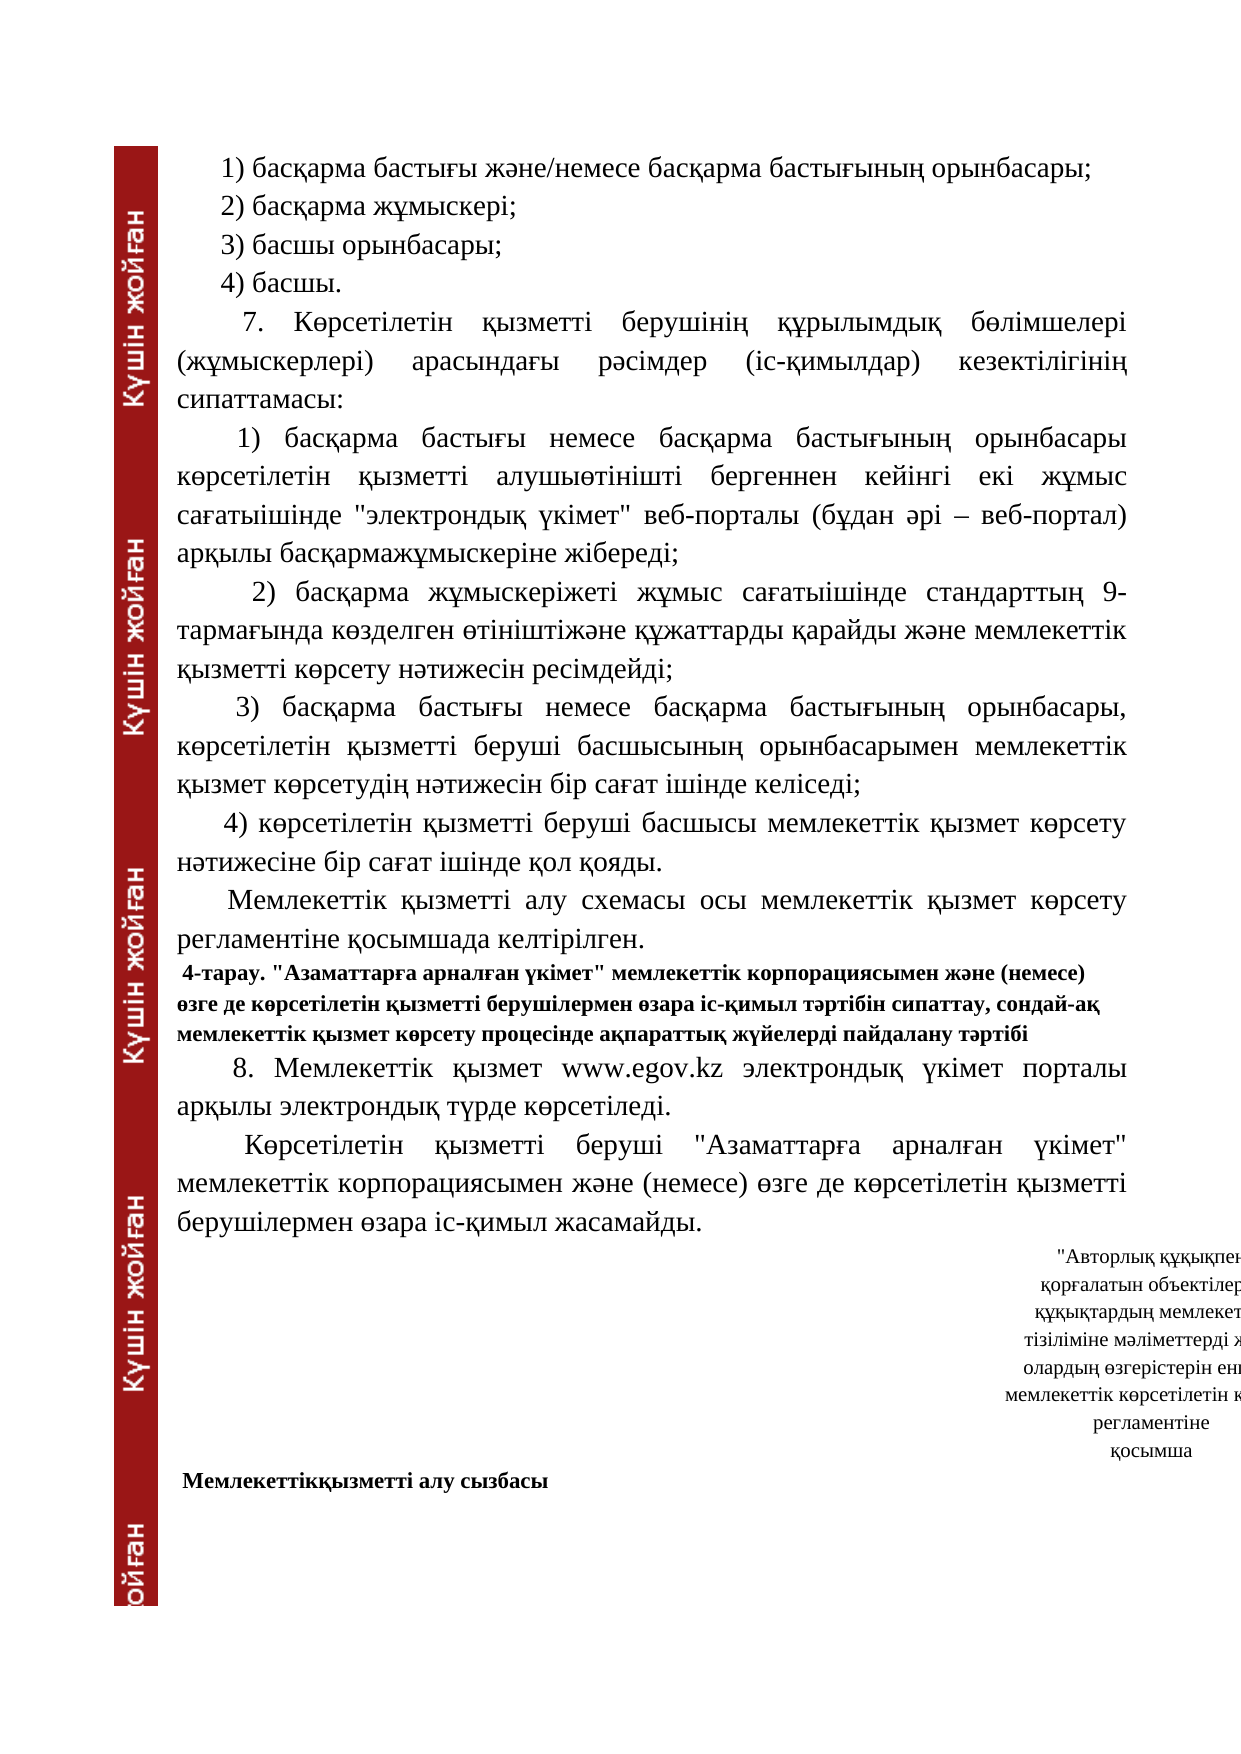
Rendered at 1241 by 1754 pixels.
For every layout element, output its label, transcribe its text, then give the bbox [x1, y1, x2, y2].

picture [114, 800, 158, 805]
text 3) басшы орынбасары; [112, 227, 1128, 261]
table_header "Авторлық құқықпен қорғалатын объектілерге құқықтардың мемлекеттік тізіліміне мәліметтерді және олардың өзгерістерін енгізу" мемлекеттік көрсетілетін қызмет регламентіне қосымша [912, 1243, 1240, 1467]
picture [114, 146, 158, 150]
text 2) басқарма жұмыскеріжеті жұмыс сағатыішінде стандарттың 9-тармағында көзделген өтініштіжәне құжаттарды қарайды және мемлекеттік қызметті көрсету нәтижесін ресімдейді; [112, 574, 1128, 684]
picture [114, 1493, 158, 1606]
picture [114, 1122, 158, 1127]
text 1) басқарма бастығы және/немесе басқарма бастығының орынбасары; [112, 150, 1128, 183]
picture [114, 261, 158, 266]
picture [114, 415, 158, 420]
text 2) басқарма жұмыскері; [112, 188, 1128, 222]
table_header [101, 1243, 912, 1467]
picture [114, 299, 158, 304]
text 8. Мемлекеттік қызмет www.egov.kz электрондық үкімет порталы арқылы электрондық түрде көрсетіледі. [112, 1050, 1128, 1122]
text 4-тарау. "Азаматтарға арналған үкімет" мемлекеттік корпорациясымен және (немесе) өзге де көрсетілетін қызметті берушілермен өзара іс-қимыл тәртібін сипаттау, сондай-ақ мемлекеттік қызмет көрсету процесінде ақпараттық жүйелерді пайдалану тәртібі [112, 959, 1128, 1046]
picture [114, 1238, 158, 1243]
text 1) басқарма бастығы немесе басқарма бастығының орынбасары көрсетілетін қызметті алушыөтінішті бергеннен кейінгі екі жұмыс сағатыішінде "электрондық үкімет" веб-порталы (бұдан әрі – веб-портал) арқылы басқармажұмыскеріне жібереді; [112, 420, 1128, 569]
text 4) басшы. [112, 266, 1128, 299]
picture [114, 183, 158, 188]
picture [114, 684, 158, 689]
text 4) көрсетілетін қызметті беруші басшысы мемлекеттік қызмет көрсету нәтижесіне бір сағат ішінде қол қояды. [112, 805, 1128, 877]
picture [114, 569, 158, 574]
text Мемлекеттік қызметті алу схемасы осы мемлекеттік қызмет көрсету регламентіне қосымшада келтірілген. [112, 882, 1128, 954]
picture [114, 1046, 158, 1050]
text 3) басқарма бастығы немесе басқарма бастығының орынбасары, көрсетілетін қызметті беруші басшысының орынбасарымен мемлекеттік қызмет көрсетудің нәтижесін бір сағат ішінде келіседі; [112, 689, 1128, 800]
picture [114, 877, 158, 882]
picture [114, 954, 158, 959]
text Мемлекеттікқызметті алу сызбасы [112, 1467, 1128, 1493]
text 7. Көрсетілетін қызметті берушінің құрылымдық бөлімшелері (жұмыскерлері) арасындағы рәсімдер (іс-қимылдар) кезектілігінің сипаттамасы: [112, 304, 1128, 415]
picture [114, 222, 158, 227]
text Көрсетілетін қызметті беруші "Азаматтарға арналған үкімет" мемлекеттік корпорациясымен және (немесе) өзге де көрсетілетін қызметті берушілермен өзара іс-қимыл жасамайды. [112, 1127, 1128, 1238]
